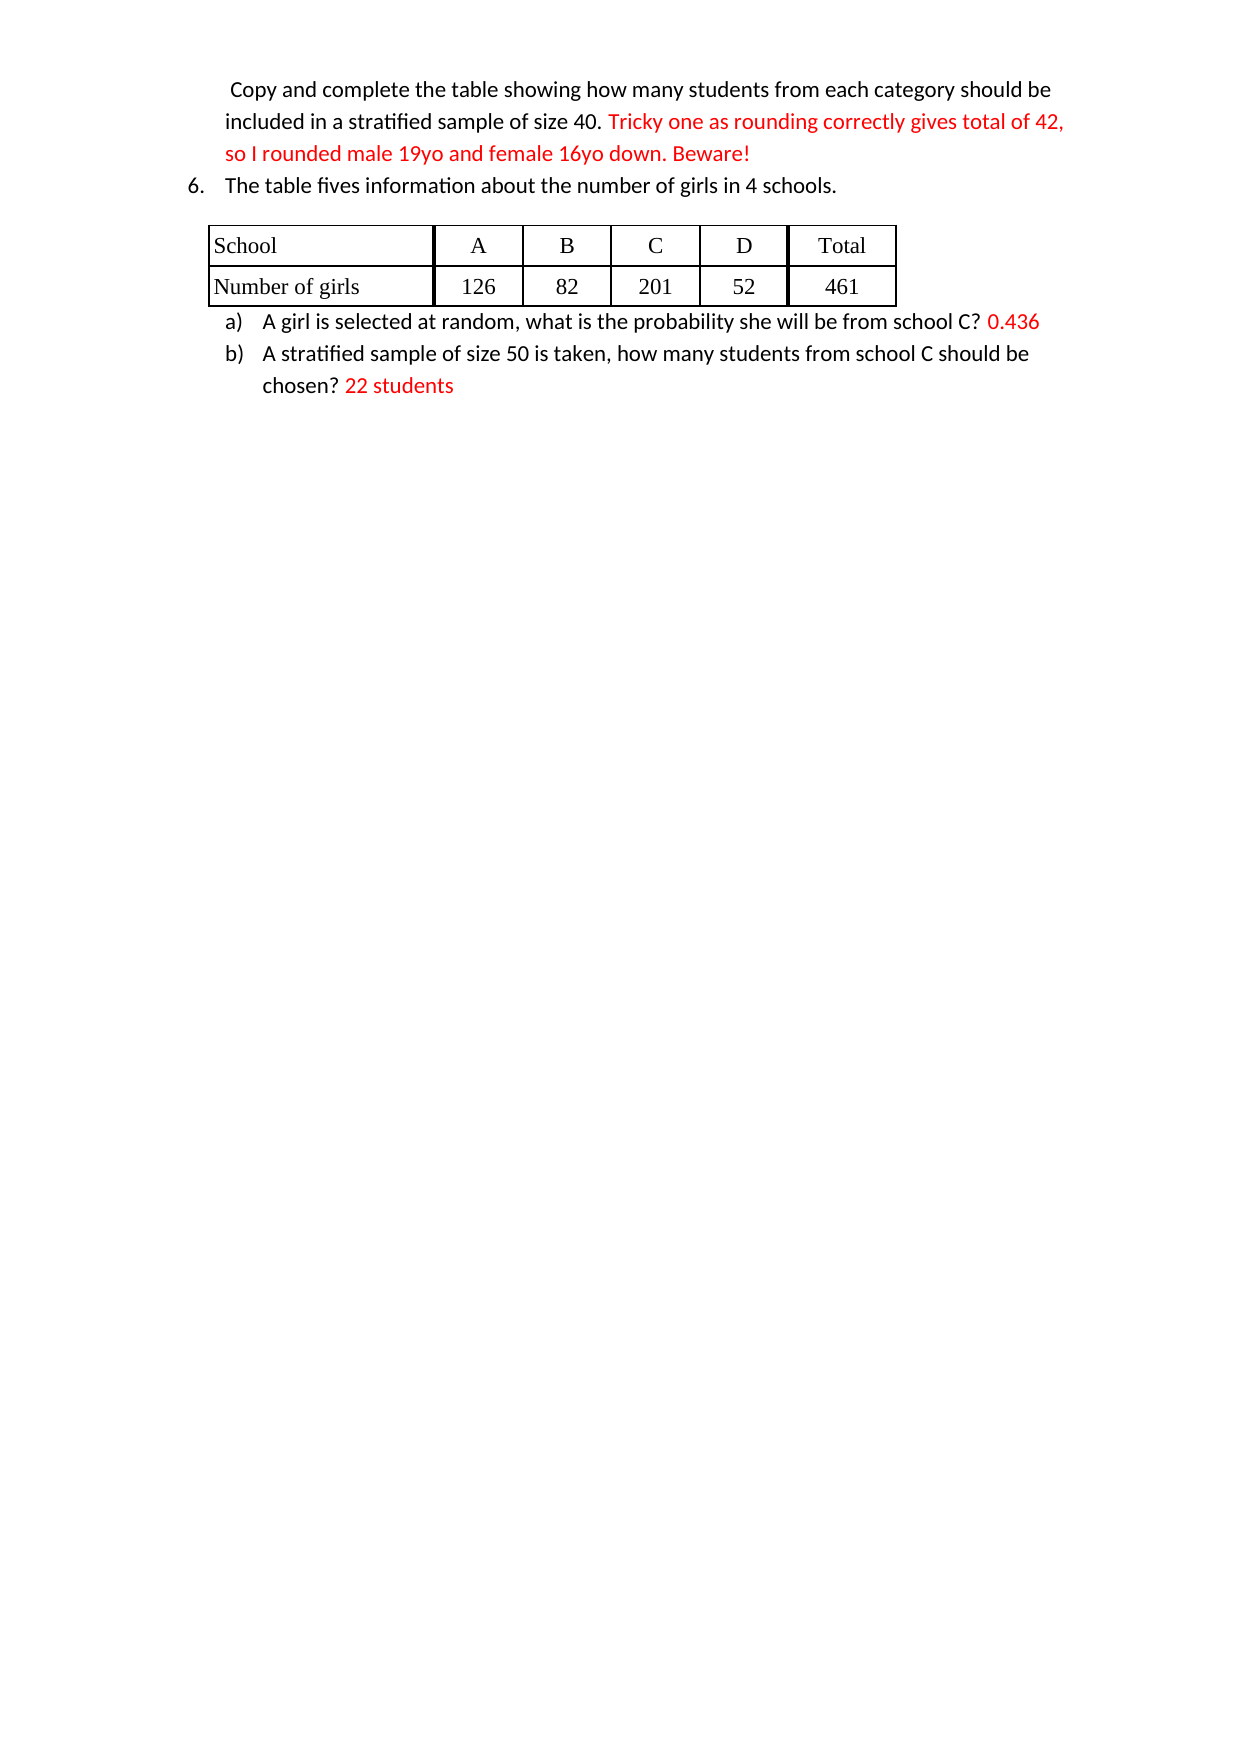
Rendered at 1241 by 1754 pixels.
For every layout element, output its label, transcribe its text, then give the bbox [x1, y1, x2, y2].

table_cell 126 [436, 267, 522, 305]
list A girl is selected at random, what is the probability she will be from school C? 0.436 [225, 307, 1090, 335]
table_cell 52 [701, 267, 786, 305]
table_header A [436, 226, 522, 265]
list A stratified sample of size 50 is taken, how many students from school C should be chosen? 22 students [225, 339, 1090, 399]
table_cell 201 [612, 267, 699, 305]
table_cell Number of girls [210, 267, 432, 305]
table_header Total [790, 226, 895, 265]
table_header B [524, 226, 610, 265]
table_cell 82 [524, 267, 610, 305]
list Copy and complete the table showing how many students from each category should be included in a stratified sample of size 40. Tricky one as rounding correctly gives total of 42, so I rounded male 19yo and female 16yo down. Beware! [225, 75, 1090, 167]
table_header D [701, 226, 786, 265]
table_cell 461 [790, 267, 895, 305]
table_header School [210, 226, 432, 265]
table_header C [612, 226, 699, 265]
list The table fives information about the number of girls in 4 schools. [187, 171, 1090, 199]
